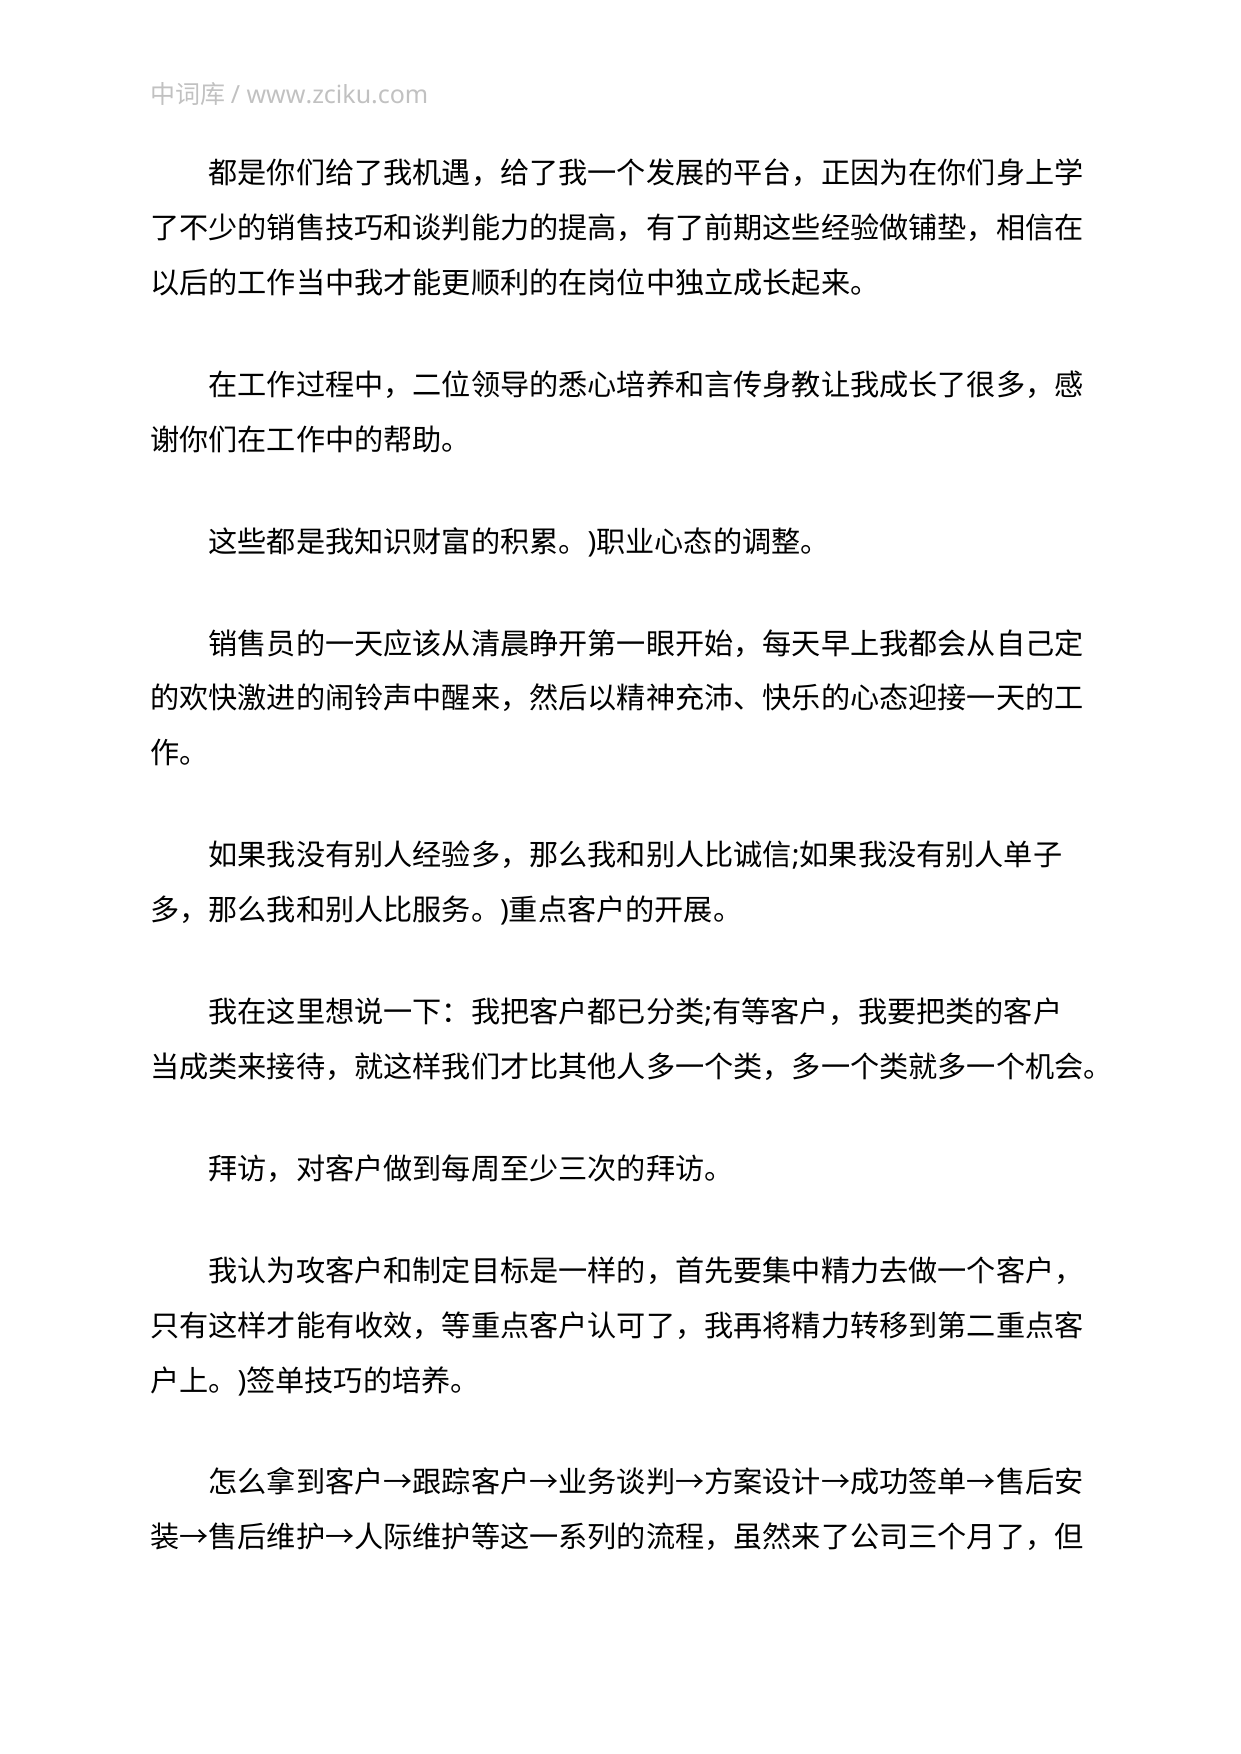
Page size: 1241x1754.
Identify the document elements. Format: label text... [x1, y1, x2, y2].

text 我在这里想说一下：我把客户都已分类;有等客户，我要把类的客户当成类来接待，就这样我们才比其他人多一个类，多一个类就多一个机会。 [150, 989, 1090, 1086]
text 我认为攻客户和制定目标是一样的，首先要集中精力去做一个客户，只有这样才能有收效，等重点客户认可了，我再将精力转移到第二重点客户上。)签单技巧的培养。 [150, 1247, 1090, 1399]
text 在工作过程中，二位领导的悉心培养和言传身教让我成长了很多，感谢你们在工作中的帮助。 [150, 362, 1090, 459]
text 如果我没有别人经验多，那么我和别人比诚信;如果我没有别人单子多，那么我和别人比服务。)重点客户的开展。 [150, 832, 1090, 929]
text 拜访，对客户做到每周至少三次的拜访。 [150, 1146, 1090, 1188]
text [150, 1459, 1090, 1556]
text 都是你们给了我机遇，给了我一个发展的平台，正因为在你们身上学了不少的销售技巧和谈判能力的提高，有了前期这些经验做铺垫，相信在以后的工作当中我才能更顺利的在岗位中独立成长起来。 [150, 150, 1090, 302]
text 这些都是我知识财富的积累。)职业心态的调整。 [150, 518, 1090, 561]
text 销售员的一天应该从清晨睁开第一眼开始，每天早上我都会从自己定的欢快激进的闹铃声中醒来，然后以精神充沛、快乐的心态迎接一天的工作。 [150, 620, 1090, 772]
